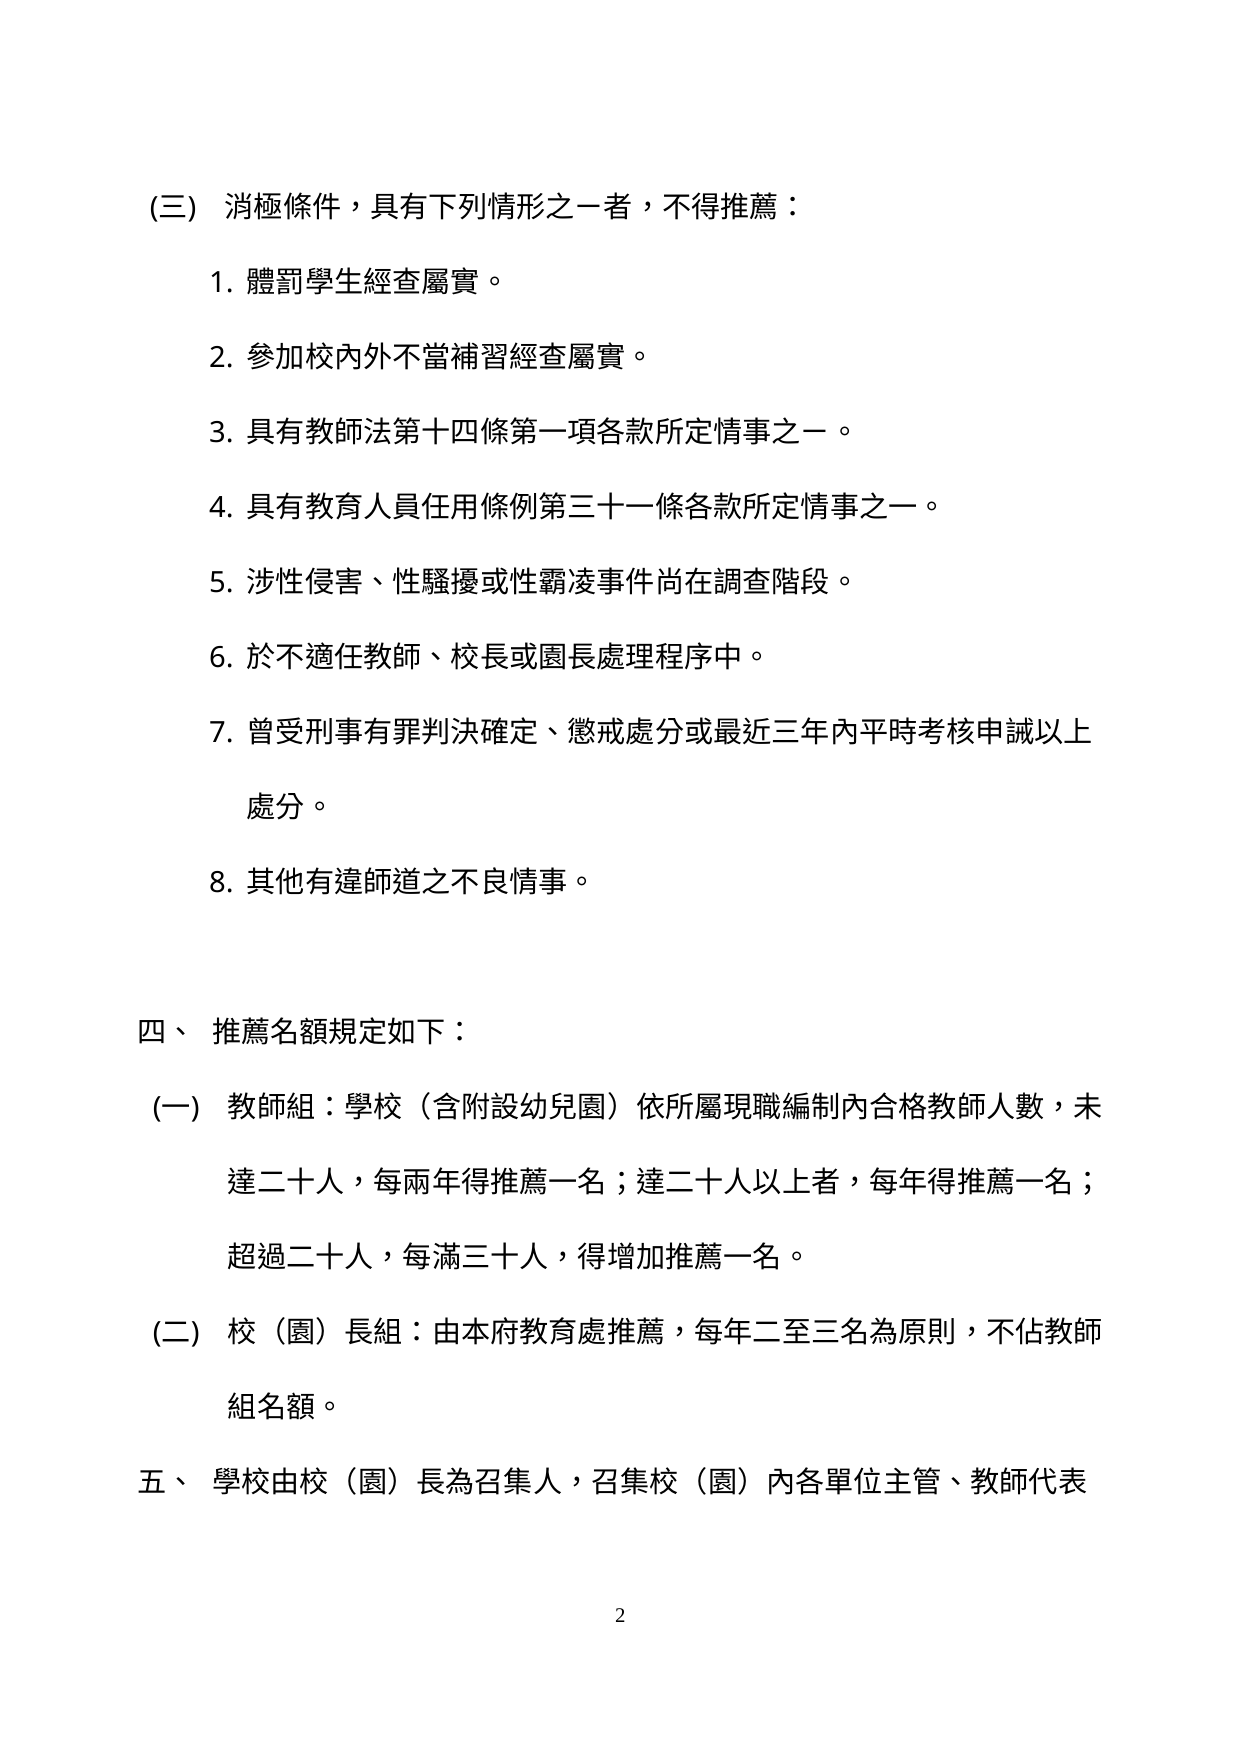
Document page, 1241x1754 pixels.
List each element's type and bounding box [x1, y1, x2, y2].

table_header [134, 164, 1106, 1520]
